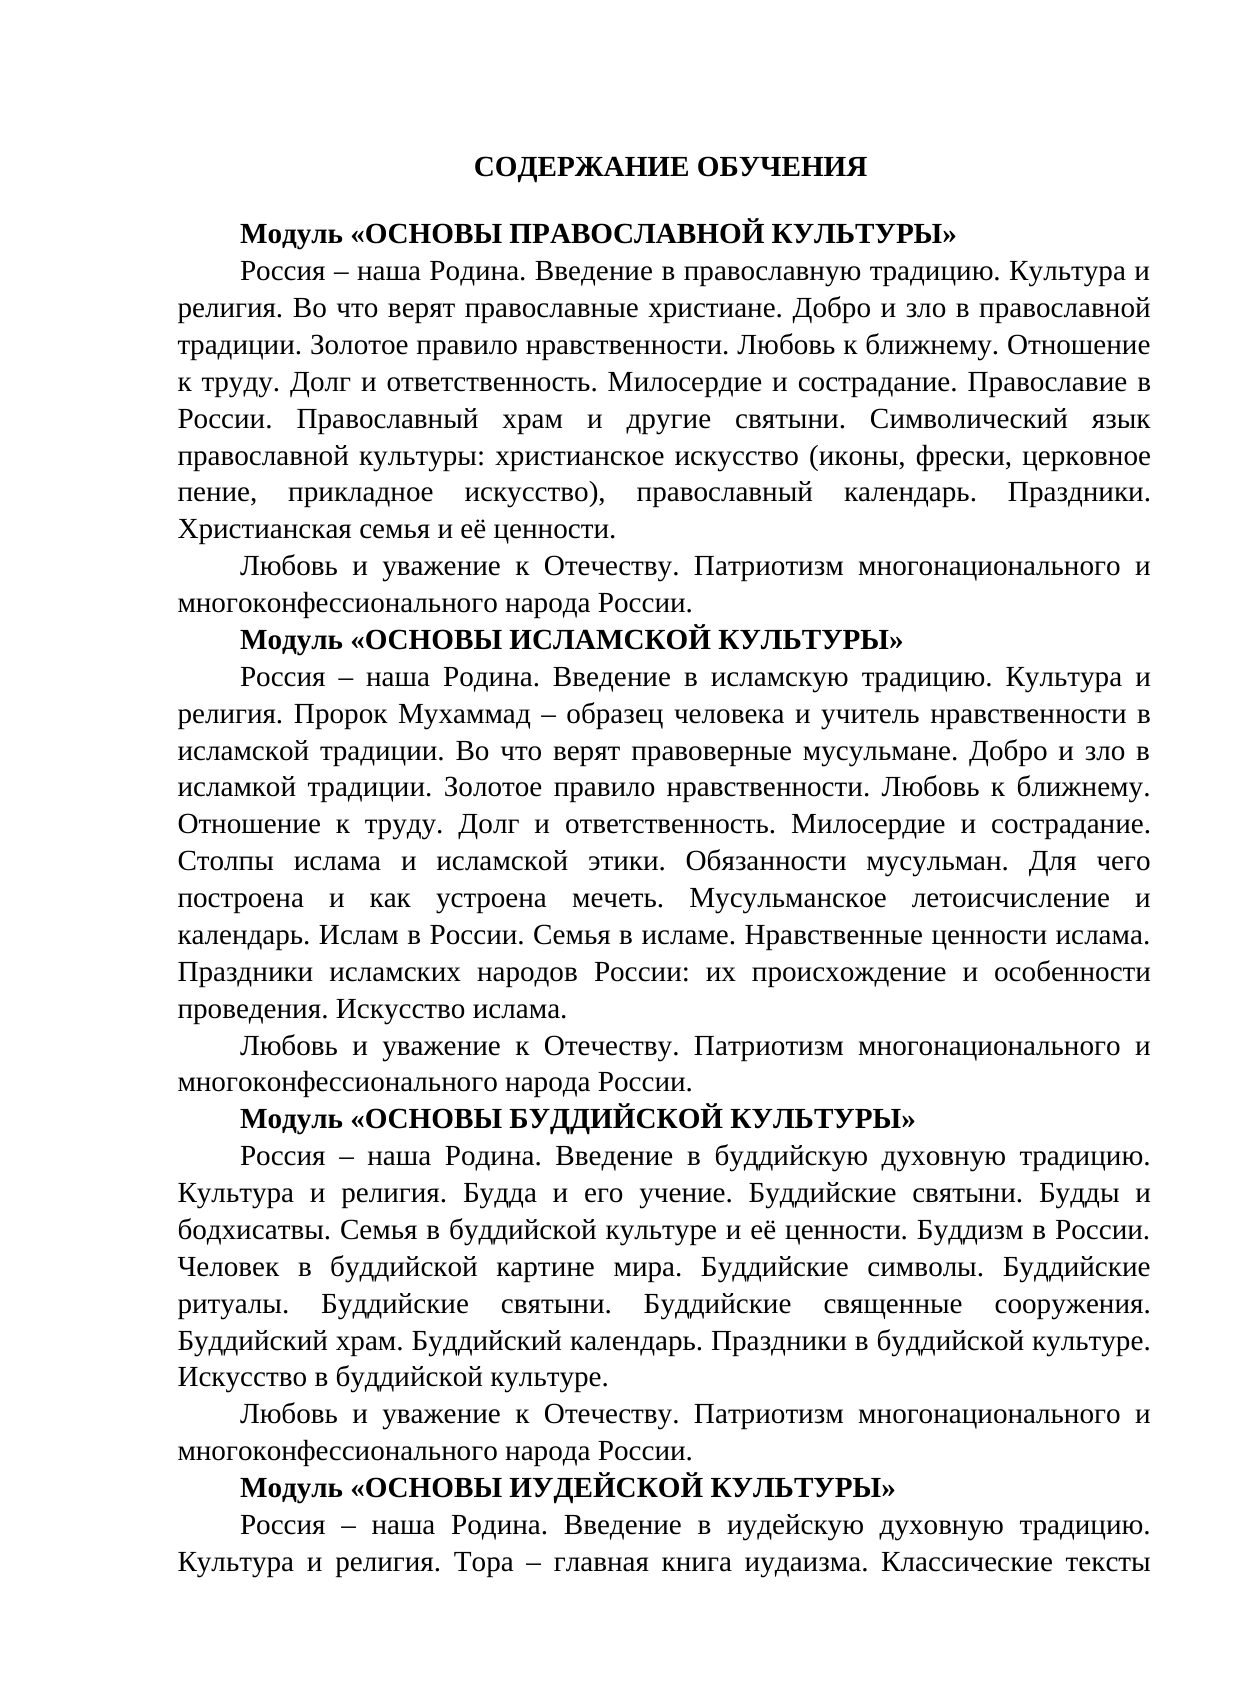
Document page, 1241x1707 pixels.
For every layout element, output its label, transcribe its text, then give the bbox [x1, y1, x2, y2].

text Россия – наша Родина. Введение в православную традицию. Культура и религия. Во что верят православные христиане. Добро и зло в православной традиции. Золотое правило нравственности. Любовь к ближнему. Отношение к труду. Долг и ответственность. Милосердие и сострадание. Православие в России. Православный храм и другие святыни. Символический язык православной культуры: христианское искусство (иконы, фрески, церковное пение, прикладное искусство), православный календарь. Праздники. Христианская семья и её ценности. [177, 253, 1152, 545]
text СОДЕРЖАНИЕ ОБУЧЕНИЯ [190, 149, 1152, 182]
text Любовь и уважение к Отечеству. Патриотизм многонационального и многоконфессионального народа России. [177, 548, 1152, 619]
text Модуль «ОСНОВЫ ИУДЕЙСКОЙ КУЛЬТУРЫ» [177, 1470, 1152, 1504]
text Модуль «ОСНОВЫ ПРАВОСЛАВНОЙ КУЛЬТУРЫ» [177, 216, 1152, 250]
text Россия – наша Родина. Введение в исламскую традицию. Культура и религия. Пророк Мухаммад – образец человека и учитель нравственности в исламской традиции. Во что верят правоверные мусульмане. Добро и зло в исламкой традиции. Золотое правило нравственности. Любовь к ближнему. Отношение к труду. Долг и ответственность. Милосердие и сострадание. Столпы ислама и исламской этики. Обязанности мусульман. Для чего построена и как устроена мечеть. Мусульманское летоисчисление и календарь. Ислам в России. Семья в исламе. Нравственные ценности ислама. Праздники исламских народов России: их происхождение и особенности проведения. Искусство ислама. [177, 659, 1152, 1024]
text Модуль «ОСНОВЫ ИСЛАМСКОЙ КУЛЬТУРЫ» [177, 622, 1152, 656]
text Любовь и уважение к Отечеству. Патриотизм многонационального и многоконфессионального народа России. [177, 1028, 1152, 1098]
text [177, 1507, 1152, 1577]
text Россия – наша Родина. Введение в буддийскую духовную традицию. Культура и религия. Будда и его учение. Буддийские святыни. Будды и бодхисатвы. Семья в буддийской культуре и её ценности. Буддизм в России. Человек в буддийской картине мира. Буддийские символы. Буддийские ритуалы. Буддийские святыни. Буддийские священные сооружения. Буддийский храм. Буддийский календарь. Праздники в буддийской культуре. Искусство в буддийской культуре. [177, 1138, 1152, 1393]
text Модуль «ОСНОВЫ БУДДИЙСКОЙ КУЛЬТУРЫ» [177, 1101, 1152, 1135]
text Любовь и уважение к Отечеству. Патриотизм многонационального и многоконфессионального народа России. [177, 1396, 1152, 1467]
